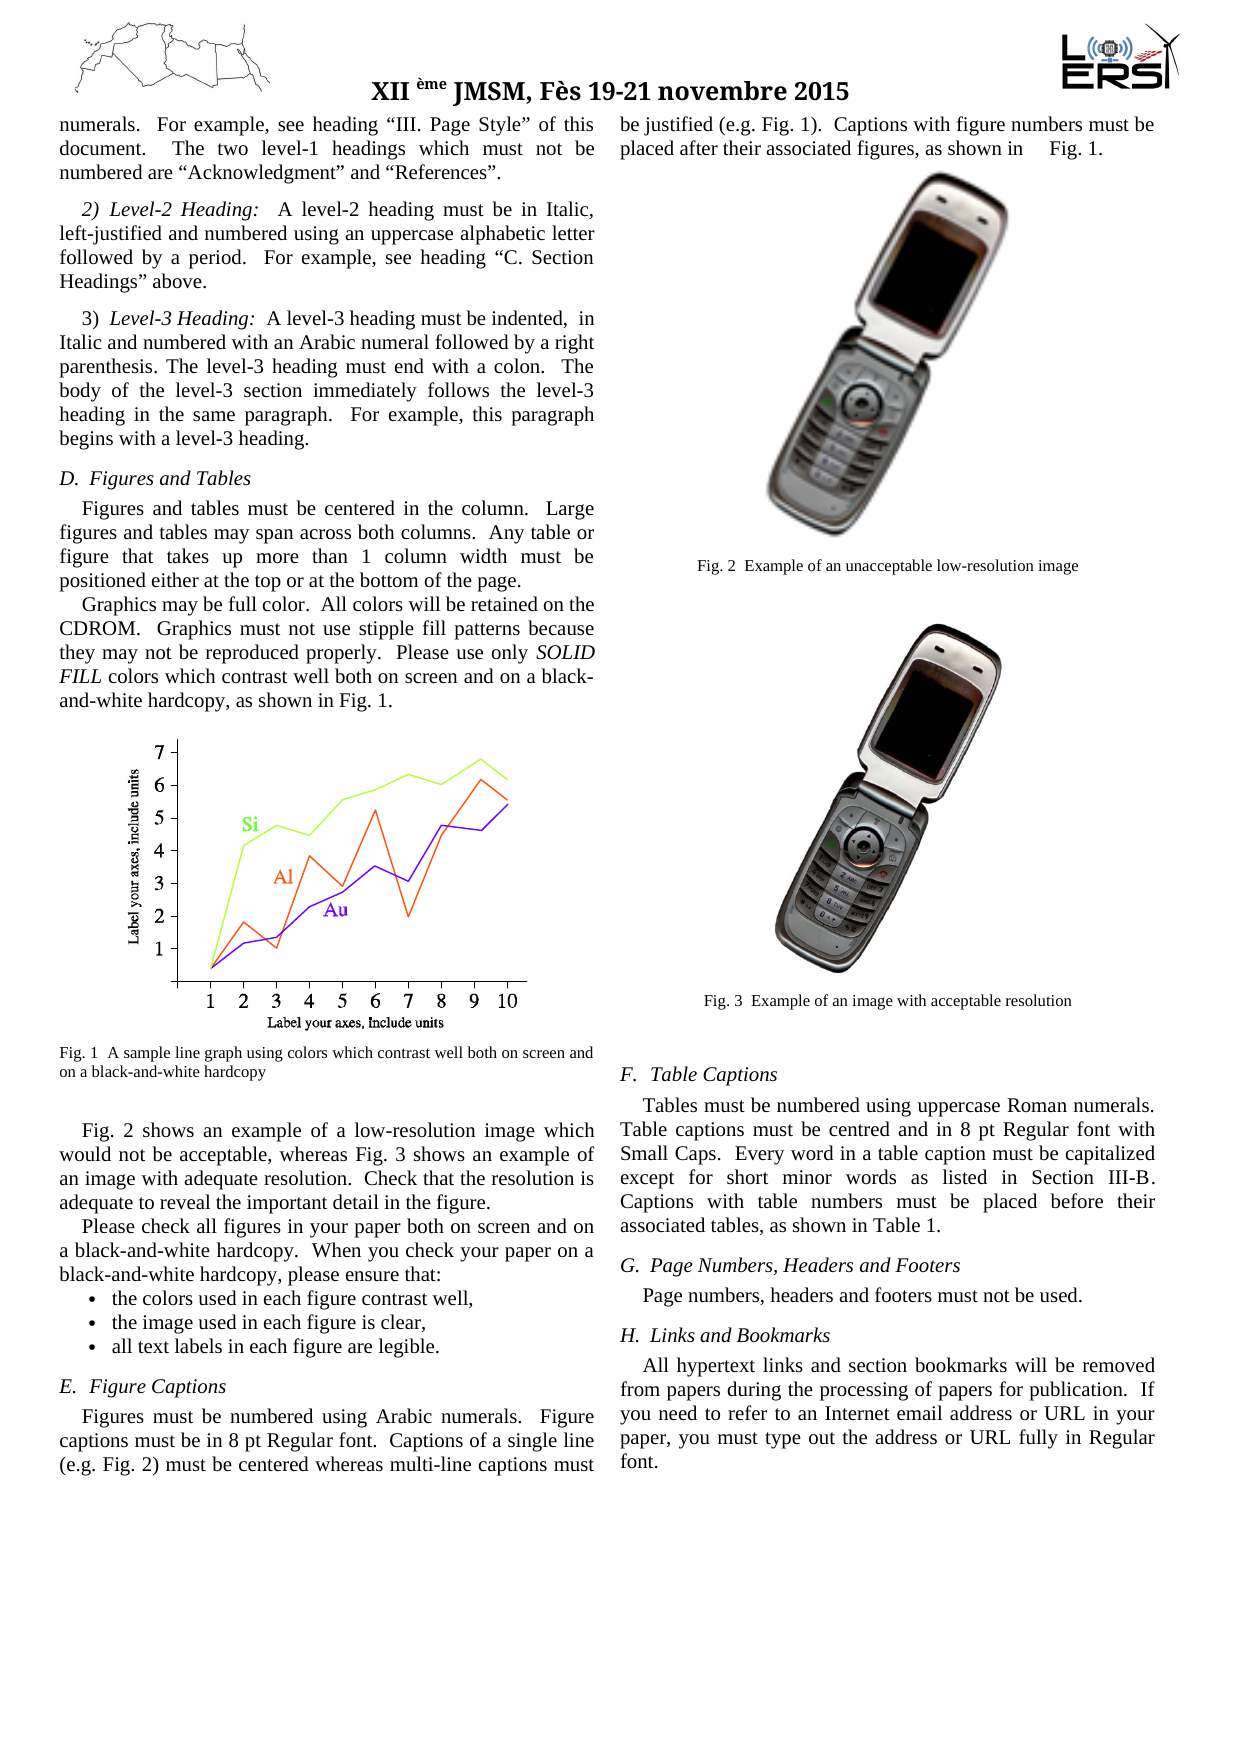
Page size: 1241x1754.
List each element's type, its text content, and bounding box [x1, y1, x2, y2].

list the colors used in each figure contrast well, [89, 1286, 595, 1310]
text All hypertext links and section bookmarks will be removed from papers during the processing of papers for publication. If you need to refer to an Internet email address or URL in your paper, you must type out the address or URL fully in Regular font. [620, 1353, 1156, 1473]
subtitle Level-2 Heading: A level-2 heading must be in Italic, left-justified and numbered using an uppercase alphabetic letter followed by a period. For example, see heading “C. Section Headings” above. [59, 197, 595, 293]
subtitle Level-3 Heading: A level-3 heading must be indented, in Italic and numbered with an Arabic numeral followed by a right parenthesis. The level-3 heading must end with a colon. The body of the level-3 section immediately follows the level-3 heading in the same paragraph. For example, this paragraph begins with a level-3 heading. [59, 306, 595, 450]
text Figures must be numbered using Arabic numerals. Figure captions must be in 8 pt Regular font. Captions of a single line (e.g. Fig. 2) must be centered whereas multi-line captions must be justified (e.g. Fig. 1). Captions with figure numbers must be placed after their associated figures, as shown in Fig. 1. [620, 112, 1156, 160]
text Page numbers, headers and footers must not be used. [620, 1283, 1156, 1307]
text Figures and tables must be centered in the column. Large figures and tables may span across both columns. Any table or figure that takes up more than 1 column width must be positioned either at the top or at the bottom of the page. [59, 496, 595, 592]
text Graphics may be full color. All colors will be retained on the CDROM. Graphics must not use stipple fill patterns because they may not be reproduced properly. Please use only SOLID FILL colors which contrast well both on screen and on a black-and-white hardcopy, as shown in Fig. 1. [59, 592, 595, 712]
subtitle Table Captions [620, 1062, 1156, 1086]
list all text labels in each figure are legible. [89, 1334, 595, 1358]
text Please check all figures in your paper both on screen and on a black-and-white hardcopy. When you check your paper on a black-and-white hardcopy, please ensure that: [59, 1214, 595, 1286]
list the image used in each figure is clear, [89, 1310, 595, 1334]
subtitle Page Numbers, Headers and Footers [620, 1253, 1156, 1277]
picture [761, 611, 1014, 979]
subtitle Figures and Tables [59, 466, 595, 490]
picture [74, 22, 270, 96]
subtitle Figure Captions [59, 1374, 595, 1398]
subtitle Links and Bookmarks [620, 1323, 1156, 1347]
text Tables must be numbered using uppercase Roman numerals. Table captions must be centred and in 8 pt Regular font with Small Caps. Every word in a table caption must be capitalized except for short minor words as listed in Section III-B. Captions with table numbers must be placed before their associated tables, as shown in Table 1. [620, 1093, 1156, 1237]
picture [1061, 22, 1182, 90]
text Fig. 2 shows an example of a low-resolution image which would not be acceptable, whereas Fig. 3 shows an example of an image with adequate resolution. Check that the resolution is adequate to reveal the important detail in the figure. [59, 1118, 595, 1214]
text Figures must be numbered using Arabic numerals. Figure captions must be in 8 pt Regular font. Captions of a single line (e.g. Fig. 2) must be centered whereas multi-line captions must be justified (e.g. Fig. 1). Captions with figure numbers must be placed after their associated figures, as shown in Fig. 1. [59, 1404, 595, 1476]
